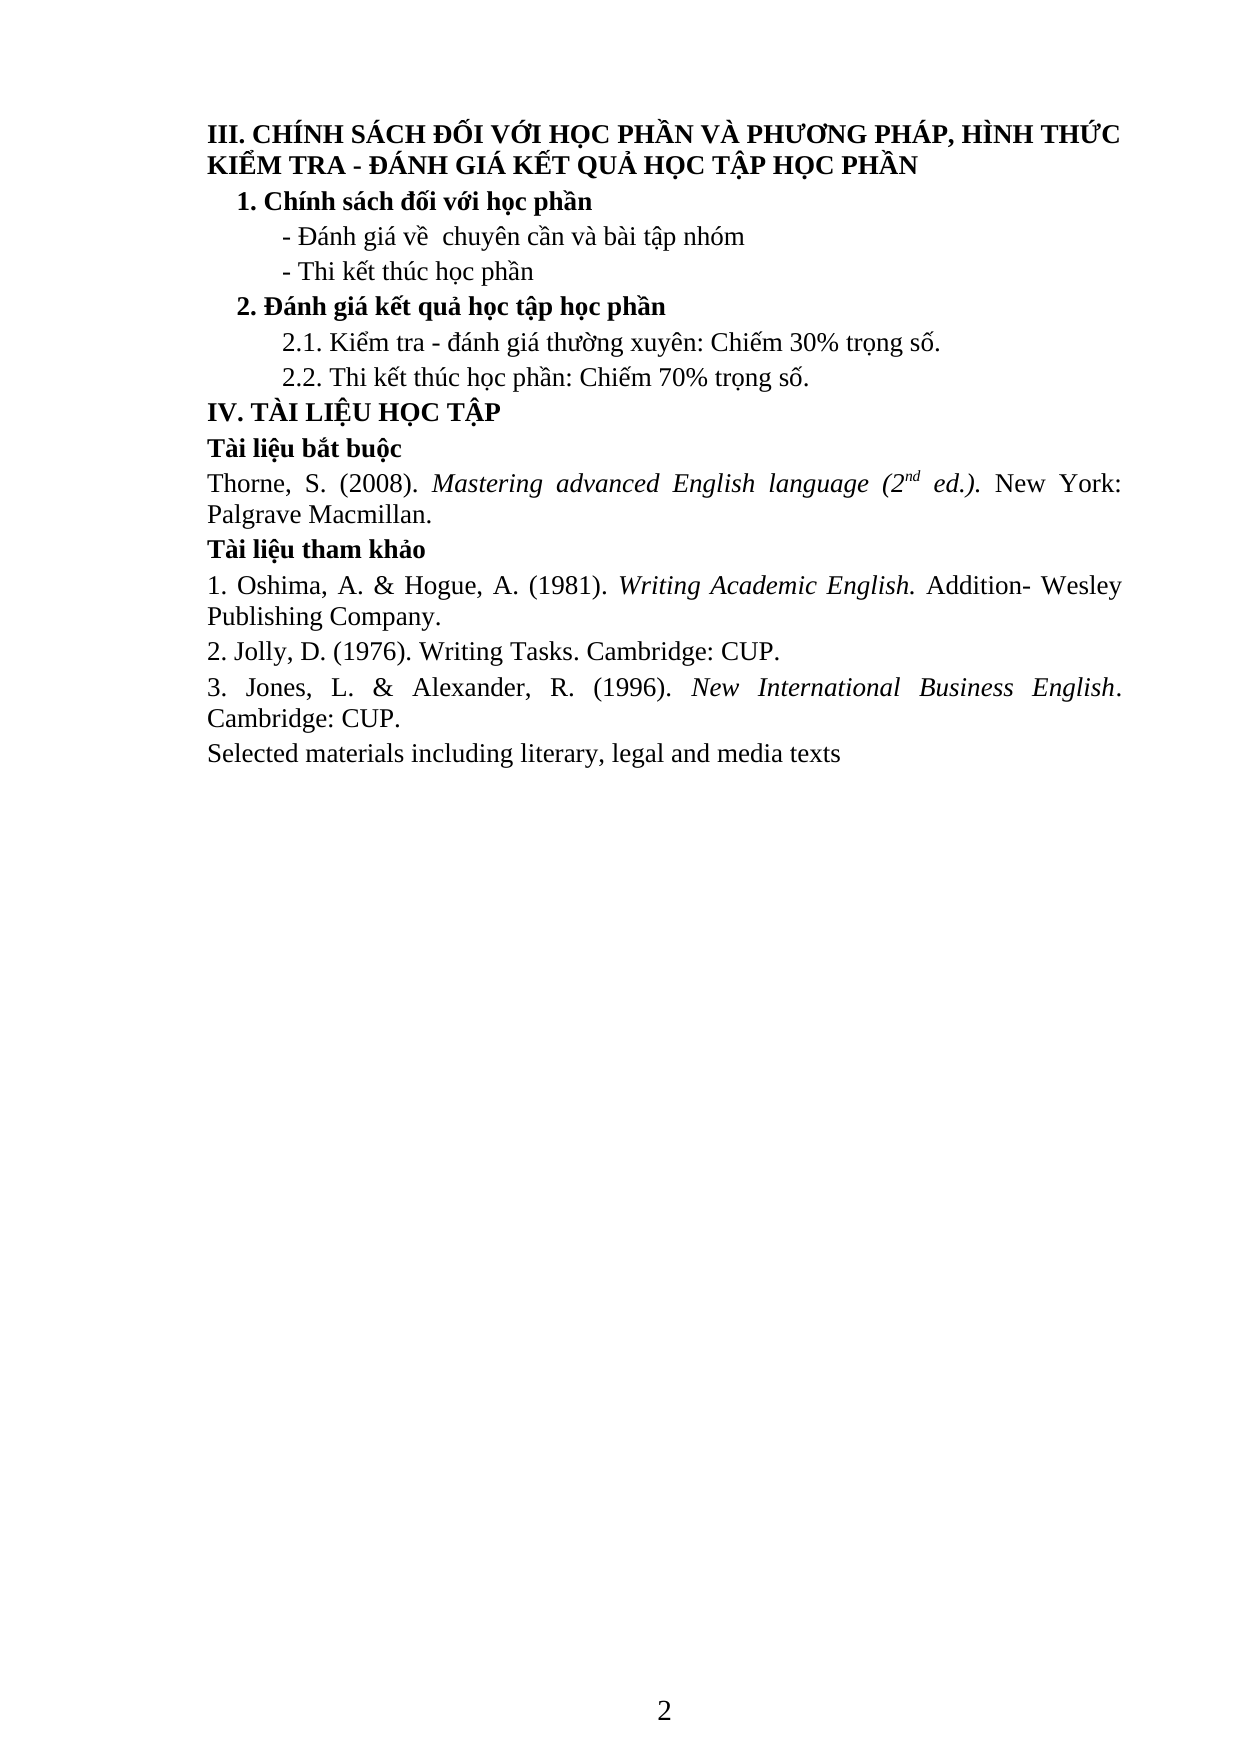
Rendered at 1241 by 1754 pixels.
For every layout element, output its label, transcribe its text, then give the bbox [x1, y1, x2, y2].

list 2.1. Kiểm tra - đánh giá thường xuyên: Chiếm 30% trọng số. [207, 326, 1122, 357]
text Tài liệu bắt buộc [207, 432, 1122, 463]
text 1. Oshima, A. & Hogue, A. (1981). Writing Academic English. Addition- Wesley Publishing Company. [207, 569, 1122, 631]
text 3. Jones, L. & Alexander, R. (1996). New International Business English. Cambridge: CUP. [207, 671, 1122, 733]
list - Thi kết thúc học phần [207, 255, 1122, 286]
text Tài liệu tham khảo [207, 533, 1122, 565]
list 2.2. Thi kết thúc học phần: Chiếm 70% trọng số. [207, 361, 1122, 392]
list 1. Chính sách đối với học phần [207, 184, 1122, 216]
text III. CHÍNH SÁCH ĐỐI VỚI HỌC PHẦN VÀ PHƯƠNG PHÁP, HÌNH THỨC KIỂM TRA - ĐÁNH GIÁ KẾT QUẢ HỌC TẬP HỌC PHẦN [207, 118, 1122, 180]
text 2. Jolly, D. (1976). Writing Tasks. Cambridge: CUP. [207, 635, 1122, 666]
text Thorne, S. (2008). Mastering advanced English language (2nd ed.). New York: Palgrave Macmillan. [207, 467, 1122, 529]
text Selected materials including literary, legal and media texts [207, 737, 1122, 768]
list - Đánh giá về chuyên cần và bài tập nhóm [207, 220, 1122, 251]
list 2. Đánh giá kết quả học tập học phần [207, 291, 1122, 322]
text IV. TÀI LIỆU HỌC TẬP [207, 396, 1122, 428]
